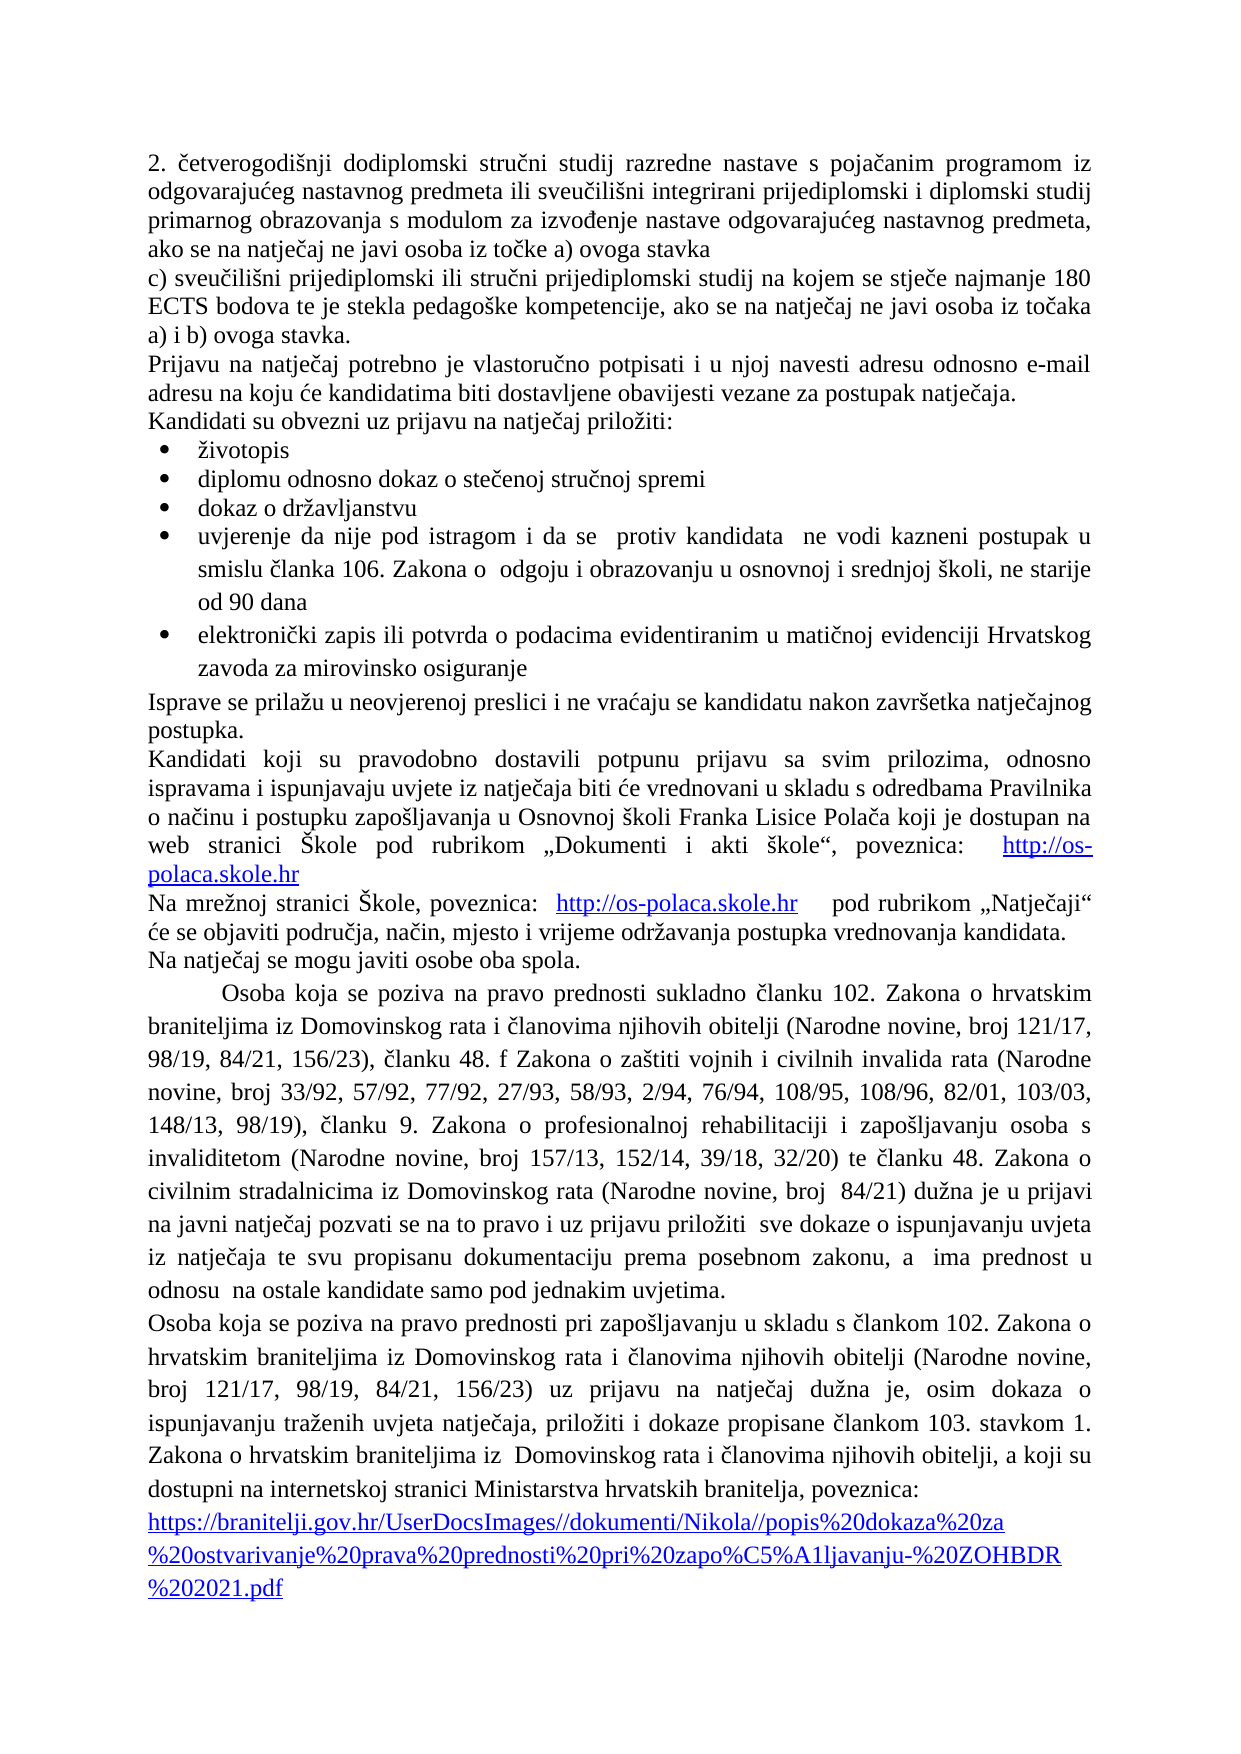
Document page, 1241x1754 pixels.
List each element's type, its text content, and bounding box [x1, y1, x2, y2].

text Osoba koja se poziva na pravo prednosti sukladno članku 102. Zakona o hrvatskim braniteljima iz Domovinskog rata i članovima njihovih obitelji (Narodne novine, broj 121/17, 98/19, 84/21, 156/23), članku 48. f Zakona o zaštiti vojnih i civilnih invalida rata (Narodne novine, broj 33/92, 57/92, 77/92, 27/93, 58/93, 2/94, 76/94, 108/95, 108/96, 82/01, 103/03, 148/13, 98/19), članku 9. Zakona o profesionalnoj rehabilitaciji i zapošljavanju osoba s invaliditetom (Narodne novine, broj 157/13, 152/14, 39/18, 32/20) te članku 48. Zakona o civilnim stradalnicima iz Domovinskog rata (Narodne novine, broj 84/21) dužna je u prijavi na javni natječaj pozvati se na to pravo i uz prijavu priložiti sve dokaze o ispunjavanju uvjeta iz natječaja te svu propisanu dokumentaciju prema posebnom zakonu, a ima prednost u odnosu na ostale kandidate samo pod jednakim uvjetima. [148, 978, 1092, 1304]
list diplomu odnosno dokaz o stečenoj stručnoj spremi [160, 464, 1092, 493]
list dokaz o državljanstvu [160, 493, 1092, 521]
text Osoba koja se poziva na pravo prednosti pri zapošljavanju u skladu s člankom 102. Zakona o hrvatskim braniteljima iz Domovinskog rata i članovima njihovih obitelji (Narodne novine, broj 121/17, 98/19, 84/21, 156/23) uz prijavu na natječaj dužna je, osim dokaza o ispunjavanju traženih uvjeta natječaja, priložiti i dokaze propisane člankom 103. stavkom 1. Zakona o hrvatskim braniteljima iz Domovinskog rata i članovima njihovih obitelji, a koji su dostupni na internetskoj stranici Ministarstva hrvatskih branitelja, poveznica: [148, 1308, 1092, 1502]
text Na mrežnoj stranici Škole, poveznica: http://os-polaca.skole.hr pod rubrikom „Natječaji“ će se objaviti područja, način, mjesto i vrijeme održavanja postupka vrednovanja kandidata. [148, 888, 1092, 945]
text Kandidati koji su pravodobno dostavili potpunu prijavu sa svim prilozima, odnosno ispravama i ispunjavaju uvjete iz natječaja biti će vrednovani u skladu s odredbama Pravilnika o načinu i postupku zapošljavanja u Osnovnoj školi Franka Lisice Polača koji je dostupan na web stranici Škole pod rubrikom „Dokumenti i akti škole“, poveznica: http://os-polaca.skole.hr [148, 744, 1092, 888]
text c) sveučilišni prijediplomski ili stručni prijediplomski studij na kojem se stječe najmanje 180 ECTS bodova te je stekla pedagoške kompetencije, ako se na natječaj ne javi osoba iz točaka a) i b) ovoga stavka. [148, 263, 1092, 349]
text https://branitelji.gov.hr/UserDocsImages//dokumenti/Nikola//popis%20dokaza%20za%20ostvarivanje%20prava%20prednosti%20pri%20zapo%C5%A1ljavanju-%20ZOHBDR%202021.pdf [148, 1507, 1092, 1601]
text Isprave se prilažu u neovjerenoj preslici i ne vraćaju se kandidatu nakon završetka natječajnog postupka. [148, 687, 1092, 744]
text Kandidati su obvezni uz prijavu na natječaj priložiti: [148, 406, 1092, 435]
text Prijavu na natječaj potrebno je vlastoručno potpisati i u njoj navesti adresu odnosno e-mail adresu na koju će kandidatima biti dostavljene obavijesti vezane za postupak natječaja. [148, 349, 1092, 406]
text 2. četverogodišnji dodiplomski stručni studij razredne nastave s pojačanim programom iz odgovarajućeg nastavnog predmeta ili sveučilišni integrirani prijediplomski i diplomski studij primarnog obrazovanja s modulom za izvođenje nastave odgovarajućeg nastavnog predmeta, ako se na natječaj ne javi osoba iz točke a) ovoga stavka [148, 148, 1092, 263]
list elektronički zapis ili potvrda o podacima evidentiranim u matičnoj evidenciji Hrvatskog zavoda za mirovinsko osiguranje [160, 621, 1092, 682]
list uvjerenje da nije pod istragom i da se protiv kandidata ne vodi kazneni postupak u smislu članka 106. Zakona o odgoju i obrazovanju u osnovnoj i srednjoj školi, ne starije od 90 dana [160, 521, 1092, 616]
list životopis [160, 435, 1092, 464]
text Na natječaj se mogu javiti osobe oba spola. [148, 945, 1092, 974]
